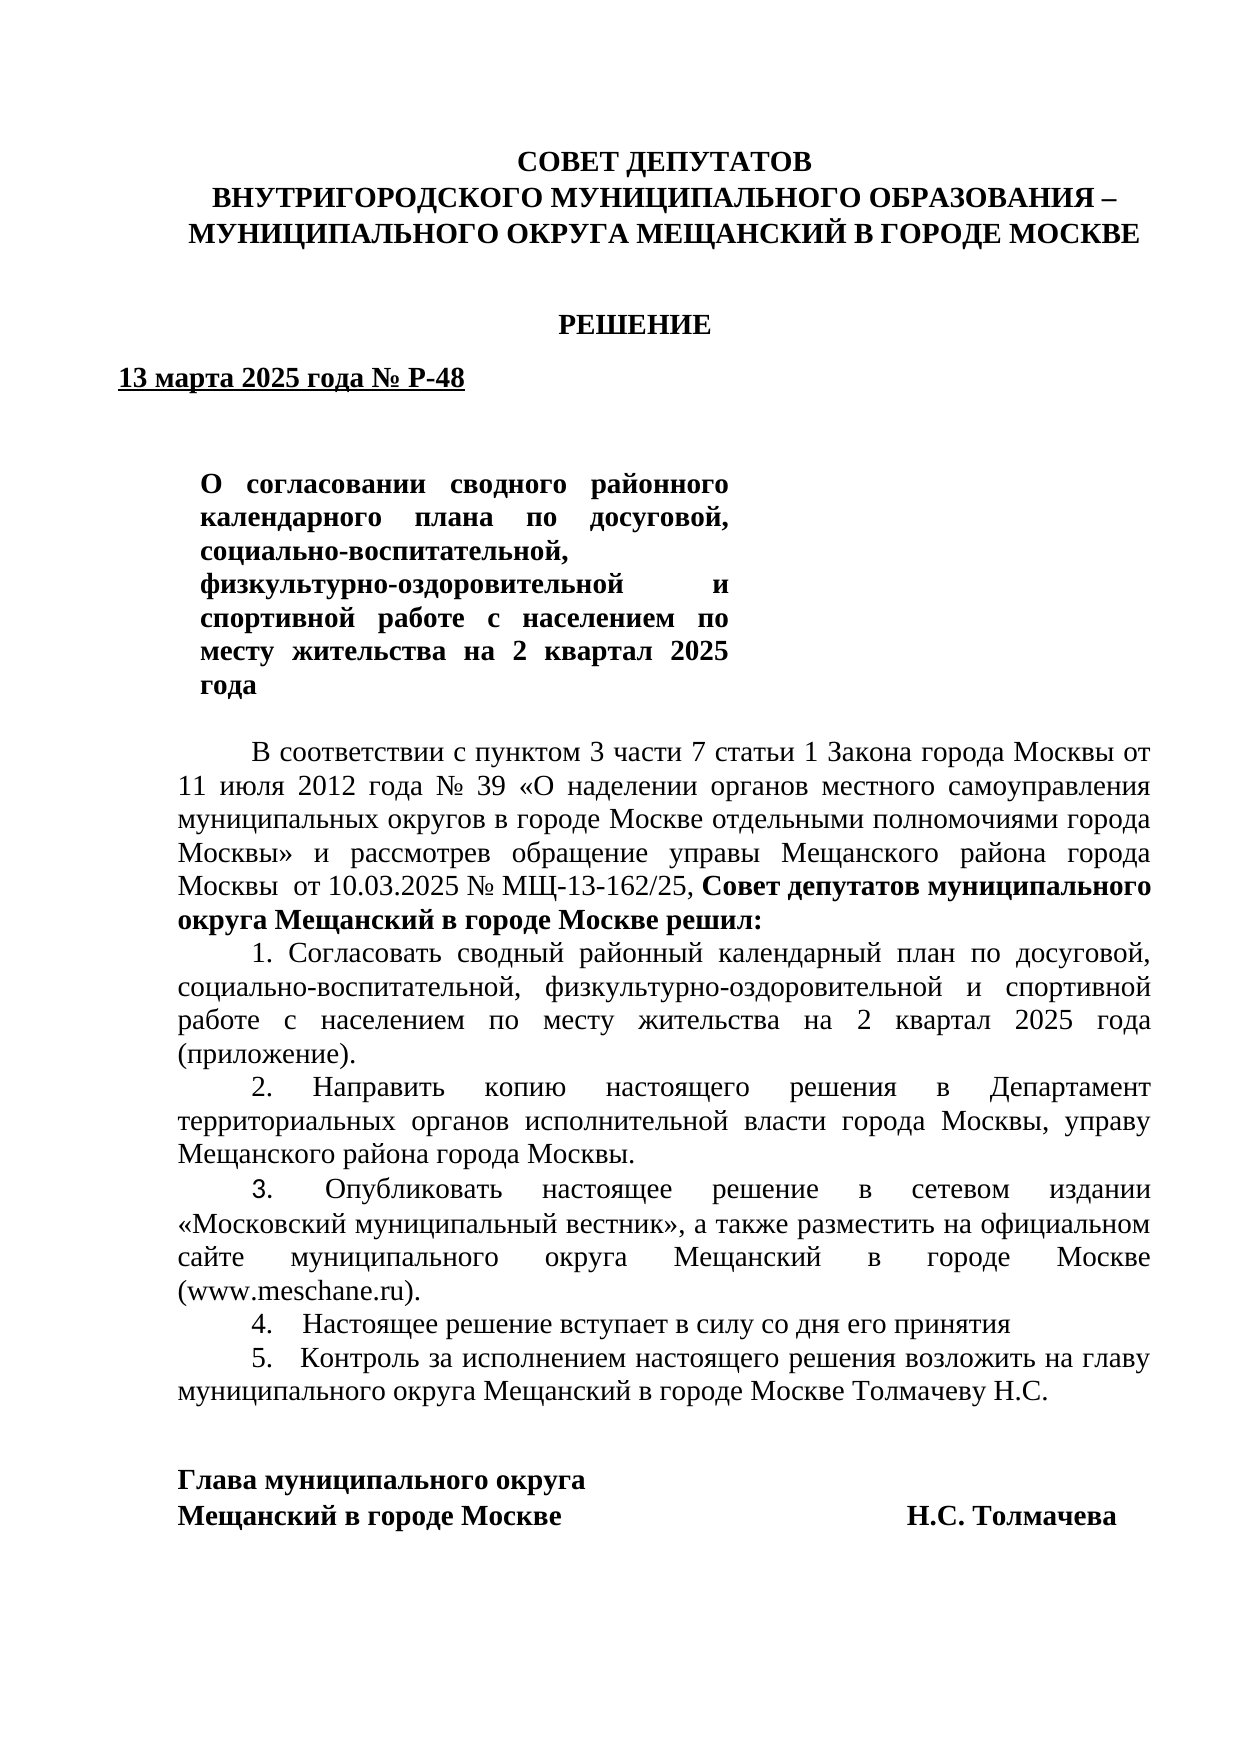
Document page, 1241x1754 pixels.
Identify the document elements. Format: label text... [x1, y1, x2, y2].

text 13 марта 2025 года № Р-48 [118, 360, 1152, 394]
text 1. Согласовать сводный районный календарный план по досуговой, социально-воспитательной, физкультурно-оздоровительной и спортивной работе с населением по месту жительства на 2 квартал 2025 года (приложение). [177, 935, 1152, 1069]
text Мещанский в городе Москве Н.С. Толмачева [177, 1498, 1152, 1532]
text В соответствии с пунктом 3 части 7 статьи 1 Закона города Москвы от 11 июля 2012 года № 39 «О наделении органов местного самоуправления муниципальных округов в городе Москве отдельными полномочиями города Москвы» и рассмотрев обращение управы Мещанского района города Москвы от 10.03.2025 № МЩ-13-162/25, Совет депутатов муниципального округа Мещанский в городе Москве решил: [177, 734, 1152, 935]
text СОВЕТ ДЕПУТАТОВ [177, 144, 1152, 177]
text 4. Настоящее решение вступает в силу со дня его принятия [177, 1306, 1152, 1340]
list Опубликовать настоящее решение в сетевом издании «Московский муниципальный вестник», а также разместить на официальном сайте муниципального округа Мещанский в городе Москве (www.meschane.ru). [177, 1170, 1152, 1306]
text РЕШЕНИЕ [118, 307, 1152, 341]
table_header [177, 466, 753, 701]
text 2. Направить копию настоящего решения в Департамент территориальных органов исполнительной власти города Москвы, управу Мещанского района города Москвы. [177, 1069, 1152, 1170]
text Глава муниципального округа [177, 1462, 1152, 1496]
text ВНУТРИГОРОДСКОГО МУНИЦИПАЛЬНОГО ОБРАЗОВАНИЯ – МУНИЦИПАЛЬНОГО ОКРУГА МЕЩАНСКИЙ В ГОРОДЕ МОСКВЕ [177, 180, 1152, 249]
text 5. Контроль за исполнением настоящего решения возложить на главу муниципального округа Мещанский в городе Москве Толмачеву Н.С. [177, 1340, 1152, 1407]
